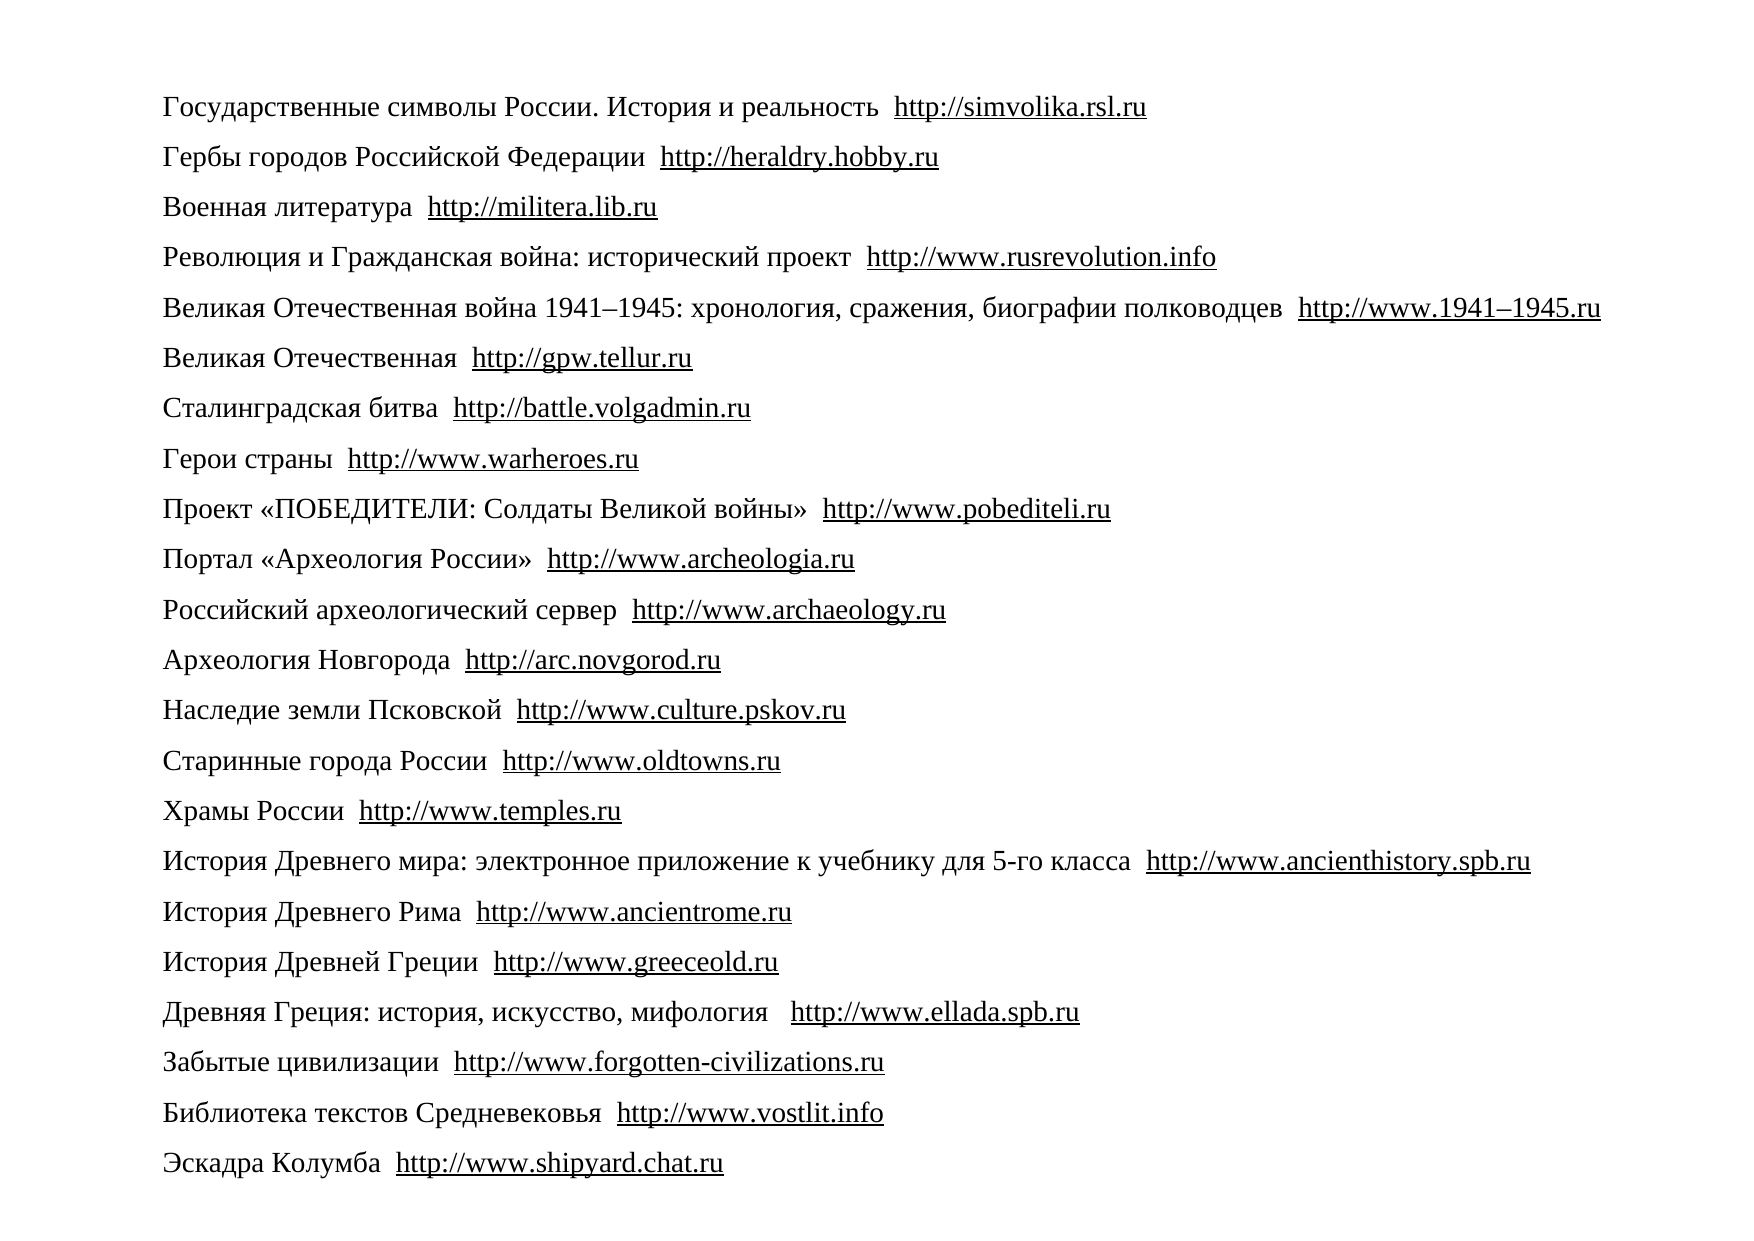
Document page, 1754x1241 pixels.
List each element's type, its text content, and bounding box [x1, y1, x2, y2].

text История Древней Греции http://www.greeceold.ru [89, 944, 1713, 977]
text Российский археологический сервер http://www.archaeology.ru [89, 592, 1713, 625]
text Наследие земли Псковской http://www.culture.pskov.ru [89, 692, 1713, 726]
text Государственные символы России. История и реальность http://simvolika.rsl.ru [89, 89, 1713, 122]
text Проект «ПОБЕДИТЕЛИ: Солдаты Великой войны» http://www.pobediteli.ru [89, 491, 1713, 525]
text Гербы городов Российской Федерации http://heraldry.hobby.ru [89, 139, 1713, 172]
text Военная литература http://militera.lib.ru [89, 189, 1713, 223]
text Великая Отечественная война 1941–1945: хронология, сражения, биографии полководцев http://www.1941–1945.ru [89, 290, 1713, 323]
text Герои страны http://www.warheroes.ru [89, 441, 1713, 474]
text История Древнего Рима http://www.ancientrome.ru [89, 894, 1713, 927]
text Портал «Археология России» http://www.archeologia.ru [89, 541, 1713, 575]
text Революция и Гражданская война: исторический проект http://www.rusrevolution.info [89, 239, 1713, 273]
text Сталинградская битва http://battle.volgadmin.ru [89, 391, 1713, 424]
text Библиотека текстов Средневековья http://www.vostlit.info [89, 1095, 1713, 1128]
text Старинные города России http://www.oldtowns.ru [89, 743, 1713, 776]
text Забытые цивилизации http://www.forgotten-civilizations.ru [89, 1044, 1713, 1078]
text Археология Новгорода http://arc.novgorod.ru [89, 642, 1713, 676]
text История Древнего мира: электронное приложение к учебнику для 5-го класса http://www.ancienthistory.spb.ru [89, 843, 1713, 877]
text Эскадра Колумба http://www.shipyard.chat.ru [89, 1145, 1713, 1179]
text Великая Отечественная http://gpw.tellur.ru [89, 340, 1713, 374]
text Храмы России http://www.temples.ru [89, 793, 1713, 827]
text Древняя Греция: история, искусство, мифология http://www.ellada.spb.ru [89, 994, 1713, 1028]
